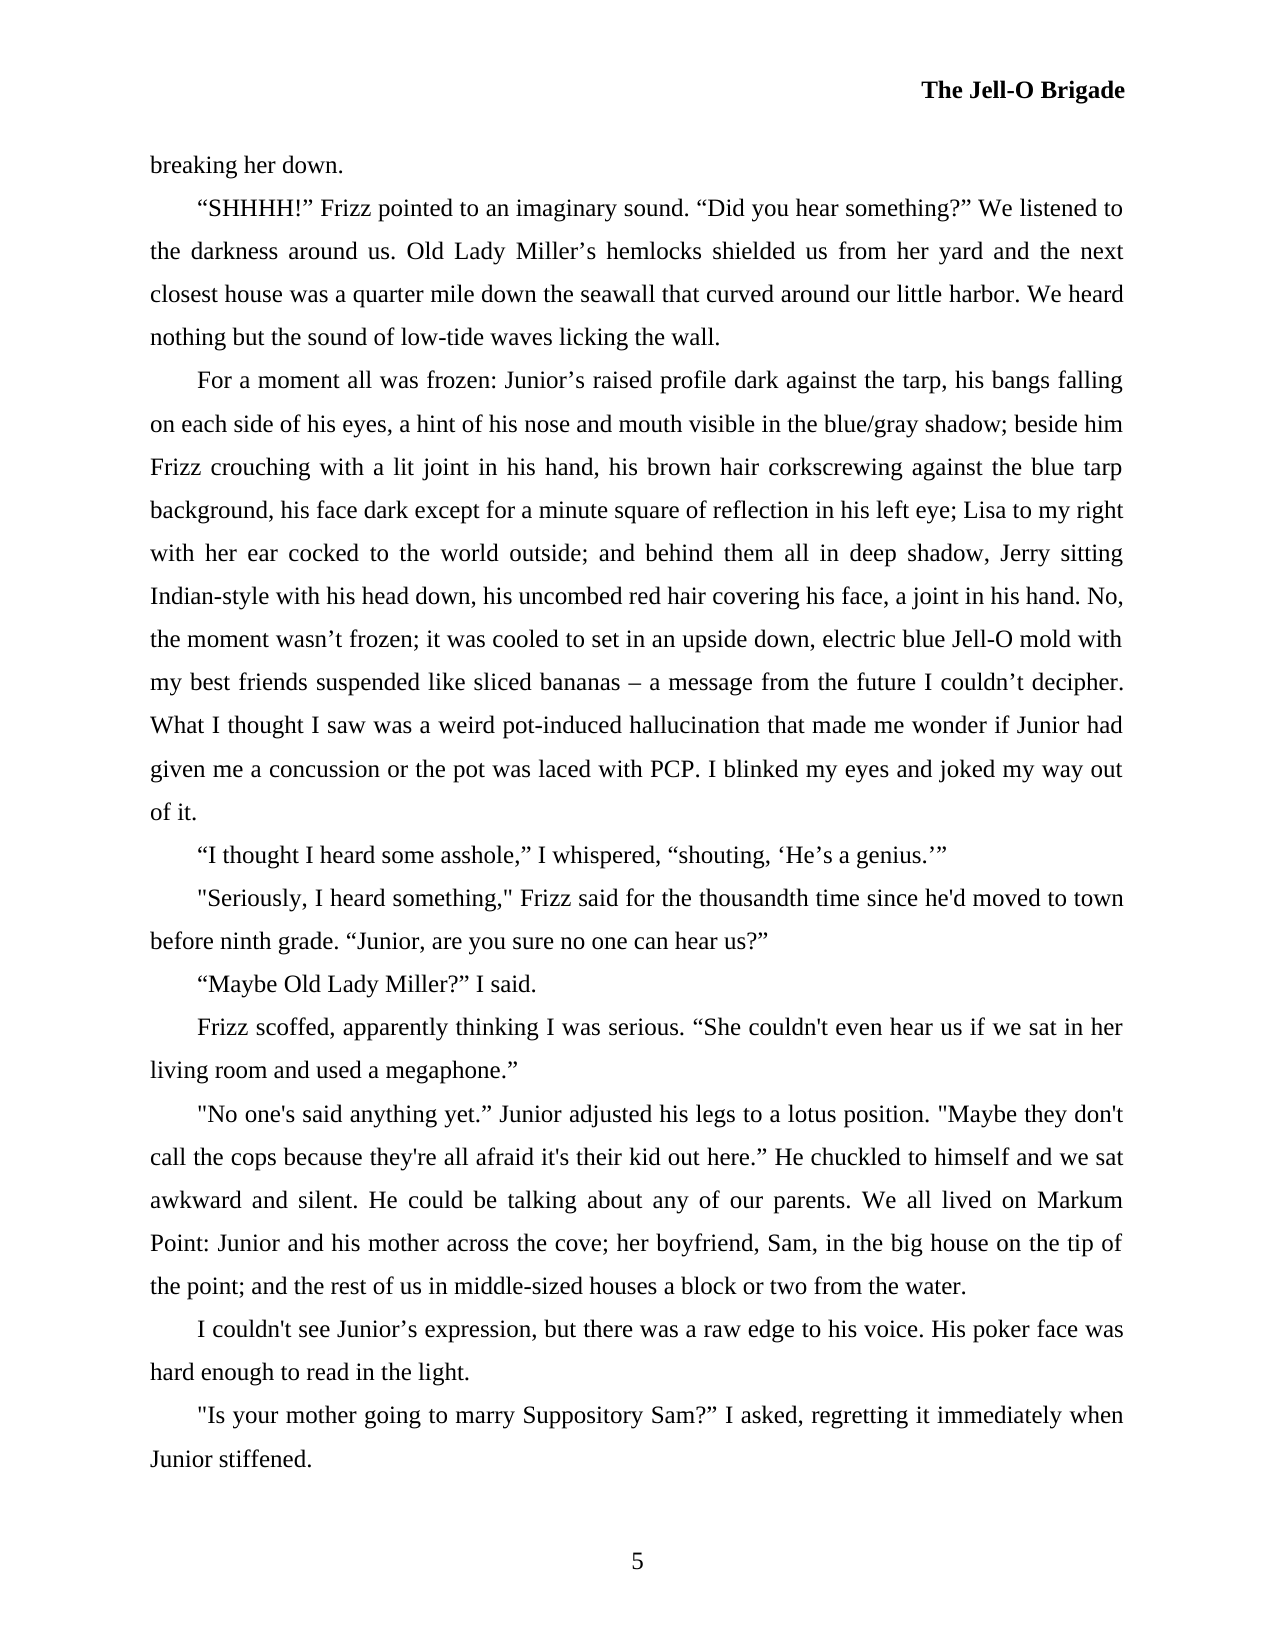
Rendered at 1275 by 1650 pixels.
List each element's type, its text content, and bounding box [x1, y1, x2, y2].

text For a moment all was frozen: Junior’s raised profile dark against the tarp, his bangs falling on each side of his eyes, a hint of his nose and mouth visible in the blue/gray shadow; beside him Frizz crouching with a lit joint in his hand, his brown hair corkscrewing against the blue tarp background, his face dark except for a minute square of reflection in his left eye; Lisa to my right with her ear cocked to the world outside; and behind them all in deep shadow, Jerry sitting Indian-style with his head down, his uncombed red hair covering his face, a joint in his hand. No, the moment wasn’t frozen; it was cooled to set in an upside down, electric blue Jell-O mold with my best friends suspended like sliced bananas – a message from the future I couldn’t decipher. What I thought I saw was a weird pot-induced hallucination that made me wonder if Junior had given me a concussion or the pot was laced with PCP. I blinked my eyes and joked my way out of it. [150, 366, 1125, 826]
text "No one's said anything yet.” Junior adjusted his legs to a lotus position. "Maybe they don't call the cops because they're all afraid it's their kid out here.” He chuckled to himself and we sat awkward and silent. He could be talking about any of our parents. We all lived on Markum Point: Junior and his mother across the cove; her boyfriend, Sam, in the big house on the tip of the point; and the rest of us in middle-sized houses a block or two from the water. [150, 1099, 1125, 1300]
text "Seriously, I heard something," Frizz said for the thousandth time since he'd moved to town before ninth grade. “Junior, are you sure no one can hear us?” [150, 883, 1125, 955]
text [150, 150, 1125, 179]
text “Maybe Old Lady Miller?” I said. [150, 969, 1125, 998]
text Frizz scoffed, apparently thinking I was serious. “She couldn't even hear us if we sat in her living room and used a megaphone.” [150, 1012, 1125, 1084]
text "Is your mother going to marry Suppository Sam?” I asked, regretting it immediately when Junior stiffened. [150, 1401, 1125, 1472]
text “I thought I heard some asshole,” I whispered, “shouting, ‘He’s a genius.’” [150, 840, 1125, 869]
text I couldn't see Junior’s expression, but there was a raw edge to his voice. His poker face was hard enough to read in the light. [150, 1314, 1125, 1386]
text “SHHHH!” Frizz pointed to an imaginary sound. “Did you hear something?” We listened to the darkness around us. Old Lady Miller’s hemlocks shielded us from her yard and the next closest house was a quarter mile down the seawall that curved around our little harbor. We heard nothing but the sound of low-tide waves licking the wall. [150, 193, 1125, 351]
